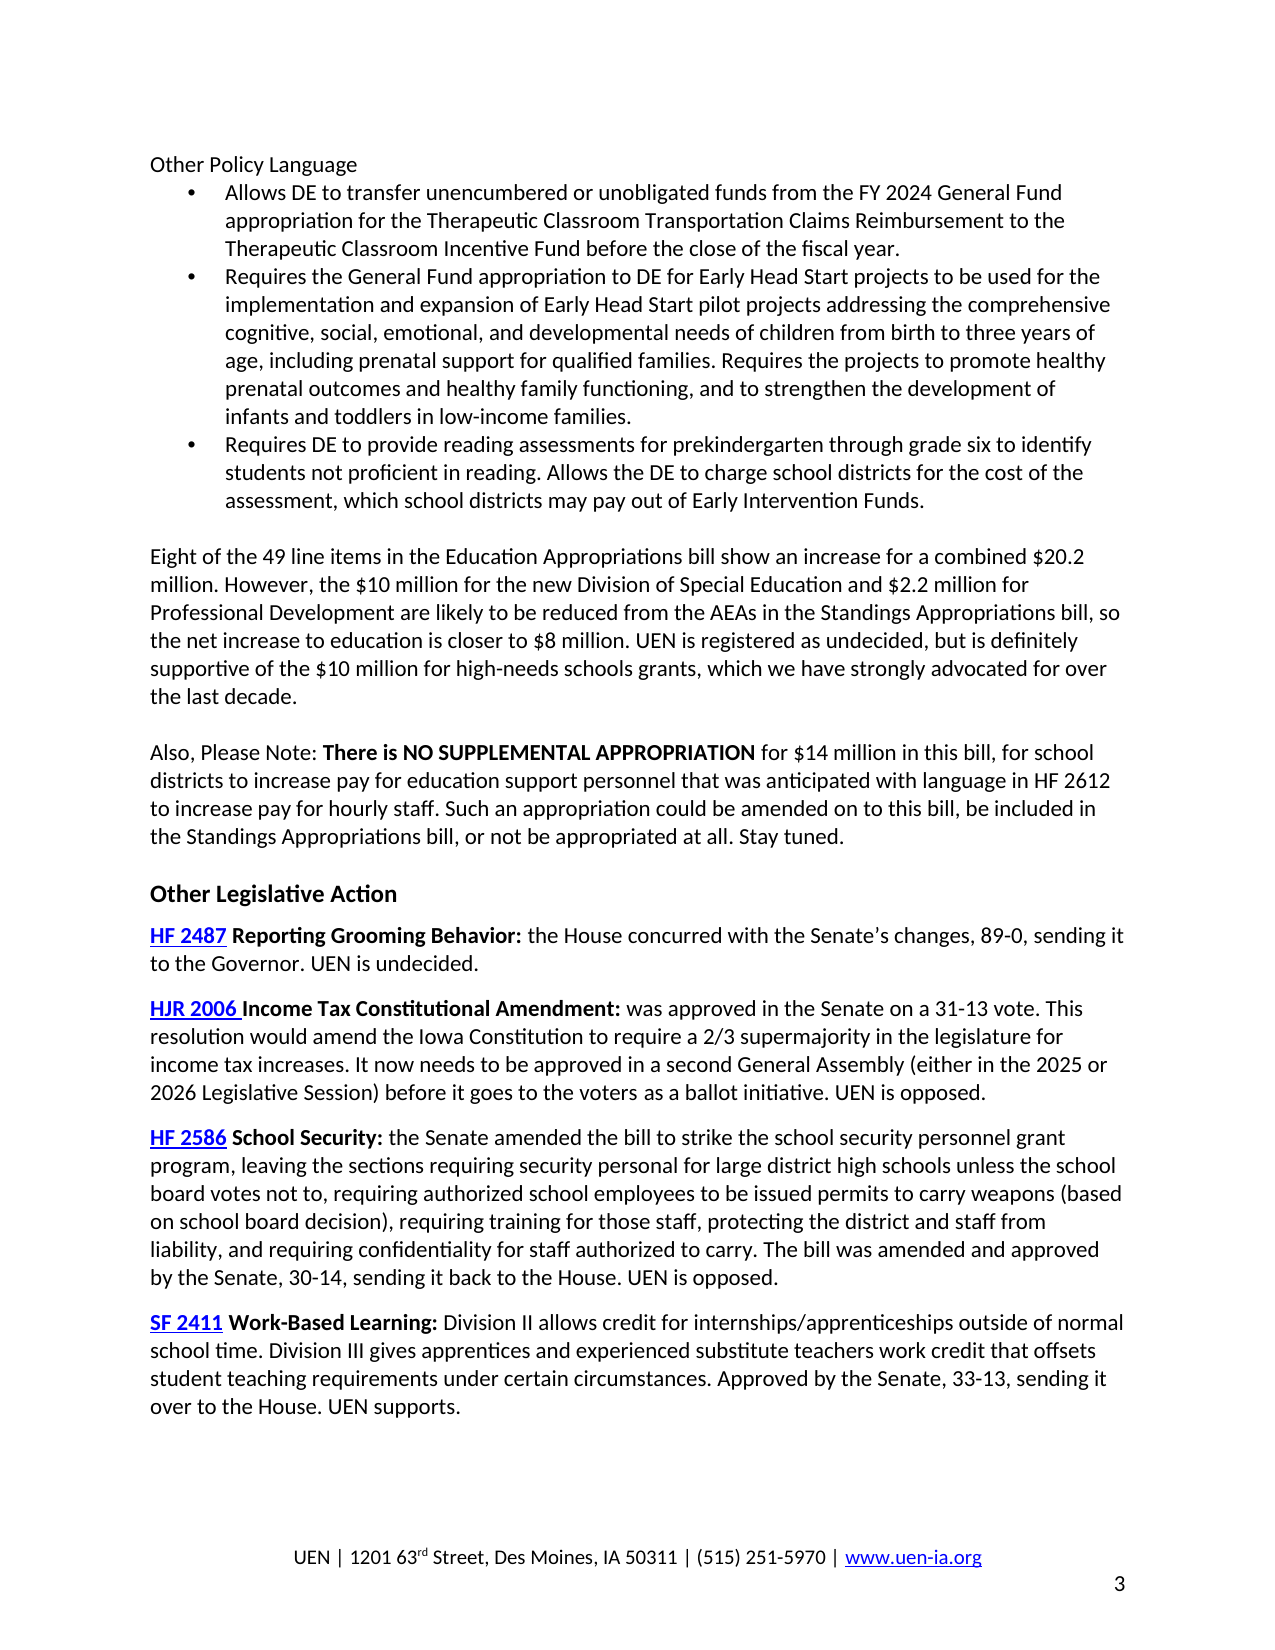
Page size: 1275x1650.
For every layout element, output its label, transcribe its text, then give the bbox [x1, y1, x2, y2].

text Other Policy Language [150, 150, 1125, 178]
text Eight of the 49 line items in the Education Appropriations bill show an increase for a combined $20.2 million. However, the $10 million for the new Division of Special Education and $2.2 million for Professional Development are likely to be reduced from the AEAs in the Standings Appropriations bill, so the net increase to education is closer to $8 million. UEN is registered as undecided, but is definitely supportive of the $10 million for high-needs schools grants, which we have strongly advocated for over the last decade. [150, 542, 1125, 710]
list Allows DE to transfer unencumbered or unobligated funds from the FY 2024 General Fund appropriation for the Therapeutic Classroom Transportation Claims Reimbursement to the Therapeutic Classroom Incentive Fund before the close of the fiscal year. [187, 178, 1125, 262]
list Requires DE to provide reading assessments for prekindergarten through grade six to identify students not proficient in reading. Allows the DE to charge school districts for the cost of the assessment, which school districts may pay out of Early Intervention Funds. [187, 430, 1125, 514]
text HF 2487 Reporting Grooming Behavior: the House concurred with the Senate’s changes, 89-0, sending it to the Governor. UEN is undecided. [150, 922, 1125, 978]
text Other Legislative Action [150, 878, 1125, 909]
text Also, Please Note: There is NO SUPPLEMENTAL APPROPRIATION for $14 million in this bill, for school districts to increase pay for education support personnel that was anticipated with language in HF 2612 to increase pay for hourly staff. Such an appropriation could be amended on to this bill, be included in the Standings Appropriations bill, or not be appropriated at all. Stay tuned. [150, 738, 1125, 851]
text HF 2586 School Security: the Senate amended the bill to strike the school security personnel grant program, leaving the sections requiring security personal for large district high schools unless the school board votes not to, requiring authorized school employees to be issued permits to carry weapons (based on school board decision), requiring training for those staff, protecting the district and staff from liability, and requiring confidentiality for staff authorized to carry. The bill was amended and approved by the Senate, 30-14, sending it back to the House. UEN is opposed. [150, 1123, 1125, 1291]
list Requires the General Fund appropriation to DE for Early Head Start projects to be used for the implementation and expansion of Early Head Start pilot projects addressing the comprehensive cognitive, social, emotional, and developmental needs of children from birth to three years of age, including prenatal support for qualified families. Requires the projects to promote healthy prenatal outcomes and healthy family functioning, and to strengthen the development of infants and toddlers in low-income families. [187, 262, 1125, 430]
text HJR 2006 Income Tax Constitutional Amendment: was approved in the Senate on a 31-13 vote. This resolution would amend the Iowa Constitution to require a 2/3 supermajority in the legislature for income tax increases. It now needs to be approved in a second General Assembly (either in the 2025 or 2026 Legislative Session) before it goes to the voters as a ballot initiative. UEN is opposed. [150, 994, 1125, 1106]
text SF 2411 Work-Based Learning: Division II allows credit for internships/apprenticeships outside of normal school time. Division III gives apprentices and experienced substitute teachers work credit that offsets student teaching requirements under certain circumstances. Approved by the Senate, 33-13, sending it over to the House. UEN supports. [150, 1308, 1125, 1420]
